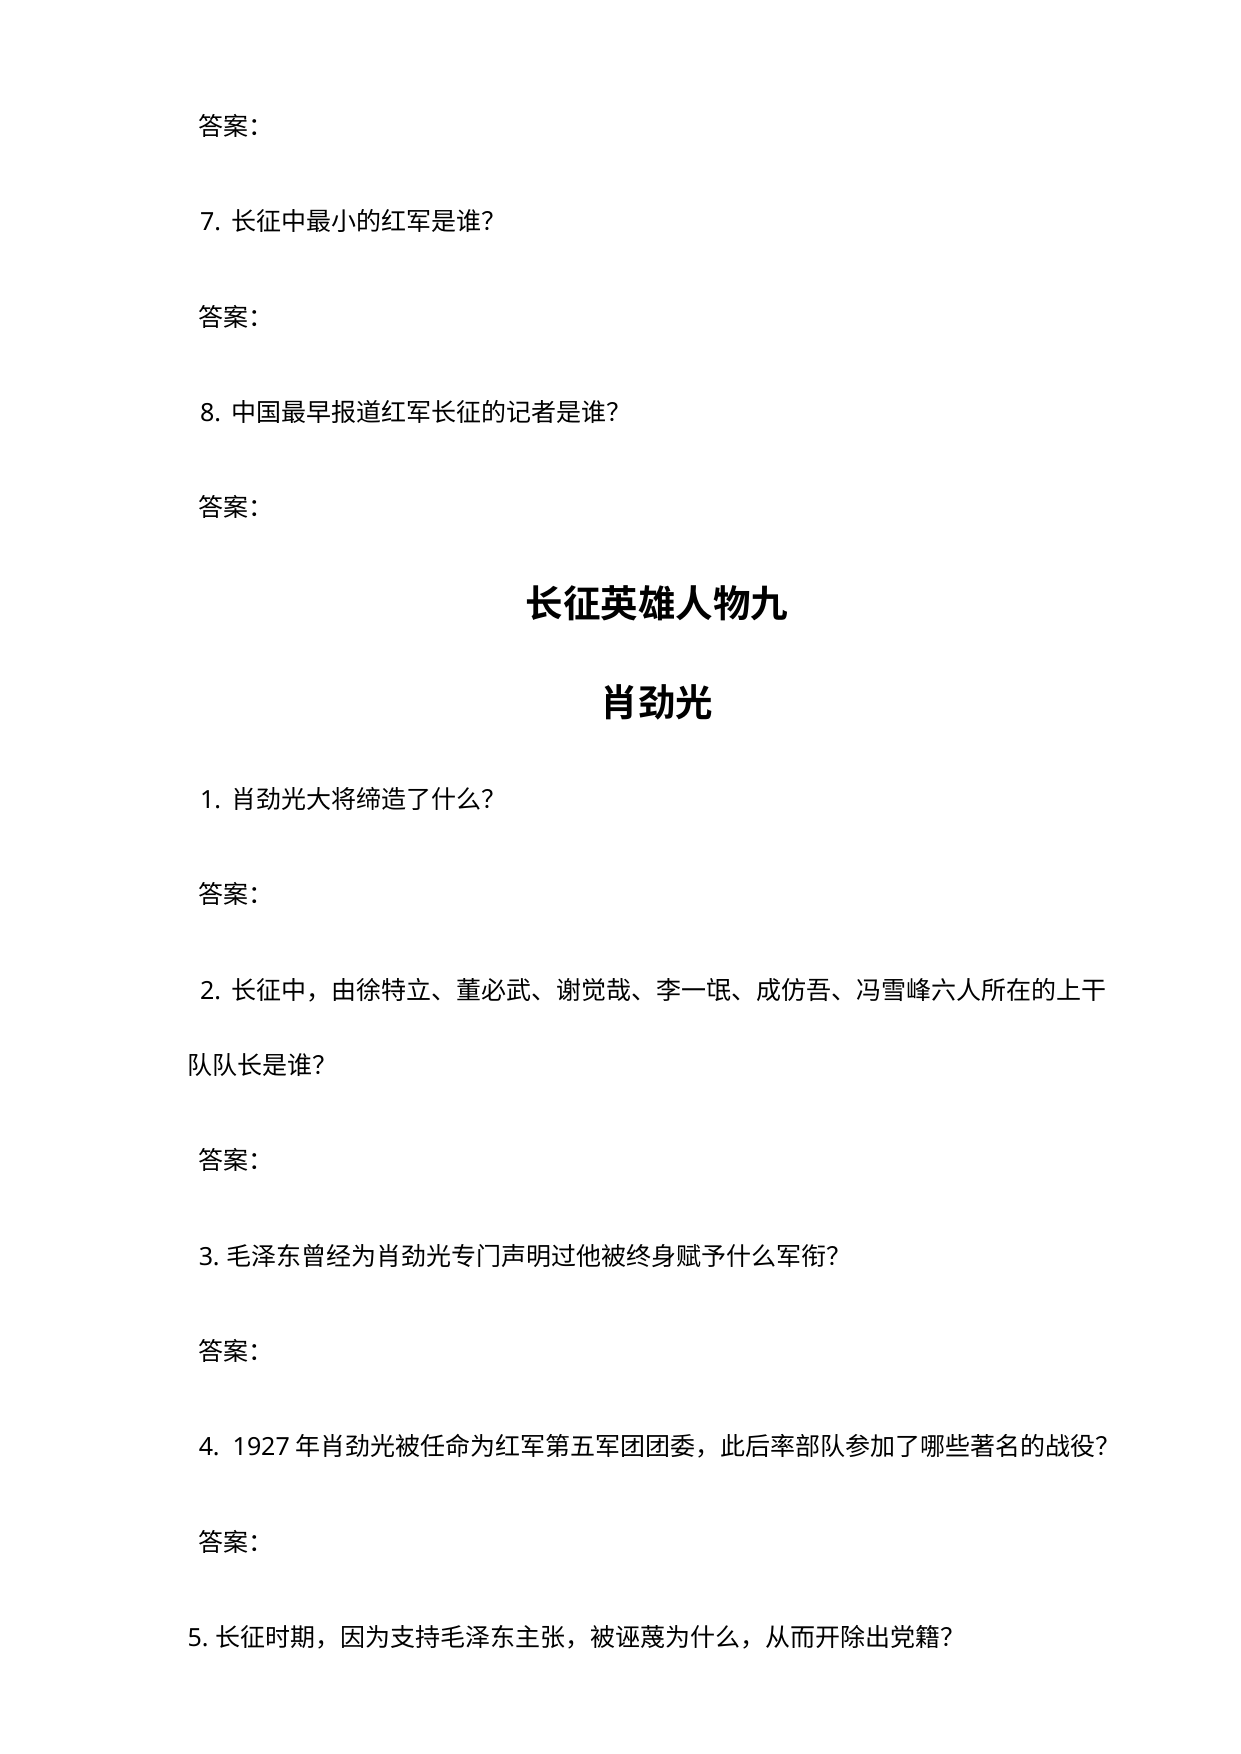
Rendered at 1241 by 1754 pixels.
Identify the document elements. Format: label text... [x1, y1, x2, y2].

list 答案： [198, 92, 1107, 157]
list 4. 1927年肖劲光被任命为红军第五军团团委，此后率部队参加了哪些著名的战役？ [198, 1412, 1107, 1477]
list 长征中，由徐特立、董必武、谢觉哉、李一氓、成仿吾、冯雪峰六人所在的上干队队长是谁？ [187, 956, 1107, 1096]
list 5. 长征时期，因为支持毛泽东主张，被诬蔑为什么，从而开除出党籍？ [187, 1603, 1107, 1668]
list 3. 毛泽东曾经为肖劲光专门声明过他被终身赋予什么军衔？ [198, 1222, 1107, 1287]
list 中国最早报道红军长征的记者是谁？ [187, 378, 1107, 443]
list 肖劲光 [187, 667, 1107, 732]
list 长征英雄人物九 [187, 569, 1107, 634]
list 答案： [198, 1317, 1107, 1382]
list 答案： [198, 1126, 1107, 1191]
list 答案： [198, 473, 1107, 538]
list 答案： [198, 1508, 1107, 1573]
list 答案： [198, 283, 1107, 348]
list 答案： [198, 861, 1107, 926]
list 长征中最小的红军是谁？ [187, 187, 1107, 252]
list 肖劲光大将缔造了什么？ [187, 765, 1107, 830]
